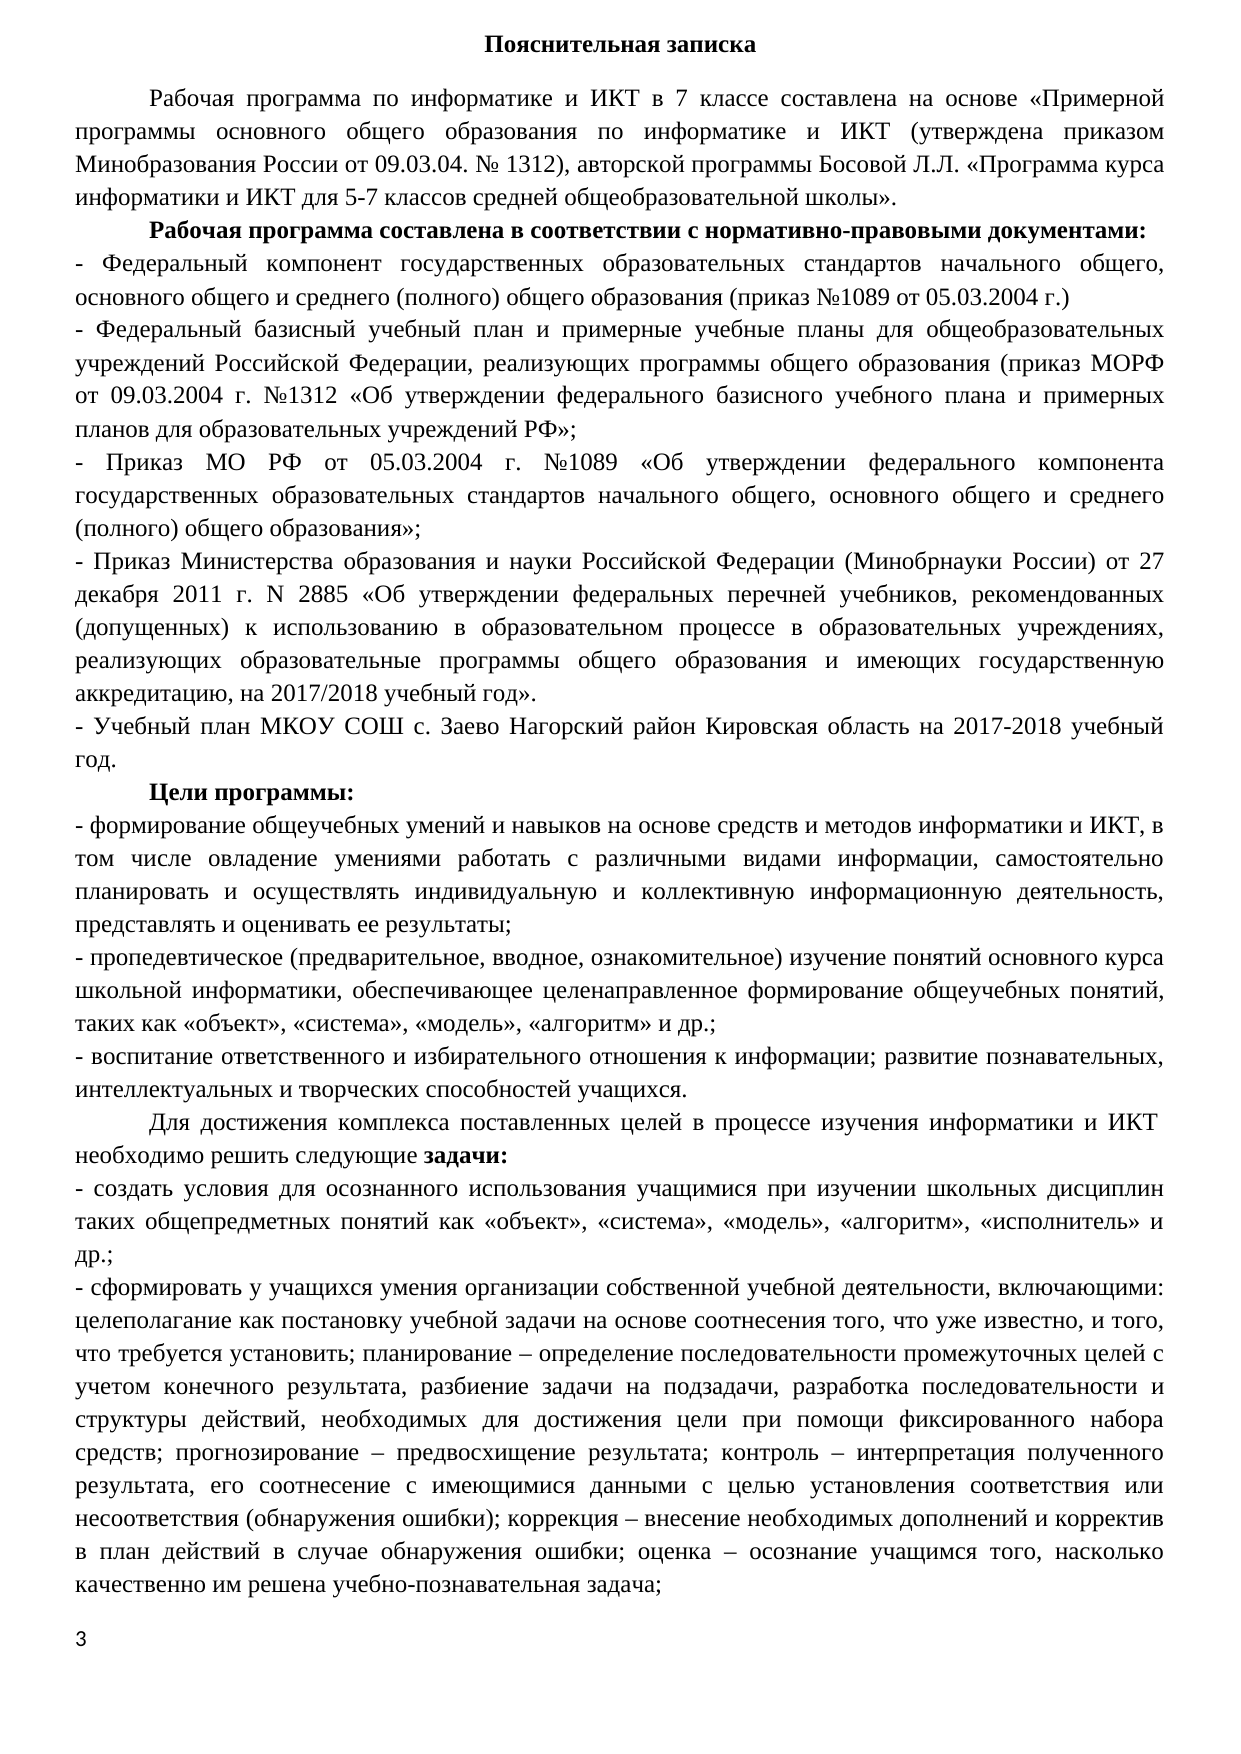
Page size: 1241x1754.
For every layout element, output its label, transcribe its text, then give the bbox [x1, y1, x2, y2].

text - Федеральный компонент государственных образовательных стандартов начального общего, основного общего и среднего (полного) общего образования (приказ №1089 от 05.03.2004 г.) [75, 248, 1165, 310]
text Для достижения комплекса поставленных целей в процессе изучения информатики и ИКТ необходимо решить следующие задачи: [75, 1107, 1165, 1169]
text Пояснительная записка [75, 29, 1165, 58]
text - Приказ Министерства образования и науки Российской Федерации (Минобрнауки России) от 27 декабря 2011 г. N 2885 «Об утверждении федеральных перечней учебников, рекомендованных (допущенных) к использованию в образовательном процессе в образовательных учреждениях, реализующих образовательные программы общего образования и имеющих государственную аккредитацию, на 2017/2018 учебный год». [75, 546, 1165, 707]
text Цели программы: [75, 777, 1165, 806]
text - формирование общеучебных умений и навыков на основе средств и методов информатики и ИКТ, в том числе овладение умениями работать с различными видами информации, самостоятельно планировать и осуществлять индивидуальную и коллективную информационную деятельность, представлять и оценивать ее результаты; [75, 810, 1165, 938]
text Рабочая программа составлена в соответствии с нормативно-правовыми документами: [75, 216, 1165, 244]
text - сформировать у учащихся умения организации собственной учебной деятельности, включающими: целеполагание как постановку учебной задачи на основе соотнесения того, что уже известно, и того, что требуется установить; планирование – определение последовательности промежуточных целей с учетом конечного результата, разбиение задачи на подзадачи, разработка последовательности и структуры действий, необходимых для достижения цели при помощи фиксированного набора средств; прогнозирование – предвосхищение результата; контроль – интерпретация полученного результата, его соотнесение с имеющимися данными с целью установления соответствия или несоответствия (обнаружения ошибки); коррекция – внесение необходимых дополнений и корректив в план действий в случае обнаружения ошибки; оценка – осознание учащимся того, насколько качественно им решена учебно-познавательная задача; [75, 1272, 1165, 1598]
text Рабочая программа по информатике и ИКТ в 7 классе составлена на основе «Примерной программы основного общего образования по информатике и ИКТ (утверждена приказом Минобразования России от 09.03.04. № 1312), авторской программы Босовой Л.Л. «Программа курса информатики и ИКТ для 5-7 классов средней общеобразовательной школы». [75, 83, 1165, 211]
text - создать условия для осознанного использования учащимися при изучении школьных дисциплин таких общепредметных понятий как «объект», «система», «модель», «алгоритм», «исполнитель» и др.; [75, 1173, 1165, 1268]
text - Федеральный базисный учебный план и примерные учебные планы для общеобразовательных учреждений Российской Федерации, реализующих программы общего образования (приказ МОРФ от 09.03.2004 г. №1312 «Об утверждении федерального базисного учебного плана и примерных планов для образовательных учреждений РФ»; [75, 314, 1165, 442]
text - Учебный план МКОУ СОШ с. Заево Нагорский район Кировская область на 2017-2018 учебный год. [75, 711, 1165, 773]
text - воспитание ответственного и избирательного отношения к информации; развитие познавательных, интеллектуальных и творческих способностей учащихся. [75, 1041, 1165, 1103]
text - пропедевтическое (предварительное, вводное, ознакомительное) изучение понятий основного курса школьной информатики, обеспечивающее целенаправленное формирование общеучебных понятий, таких как «объект», «система», «модель», «алгоритм» и др.; [75, 942, 1165, 1037]
text - Приказ МО РФ от 05.03.2004 г. №1089 «Об утверждении федерального компонента государственных образовательных стандартов начального общего, основного общего и среднего (полного) общего образования»; [75, 447, 1165, 541]
